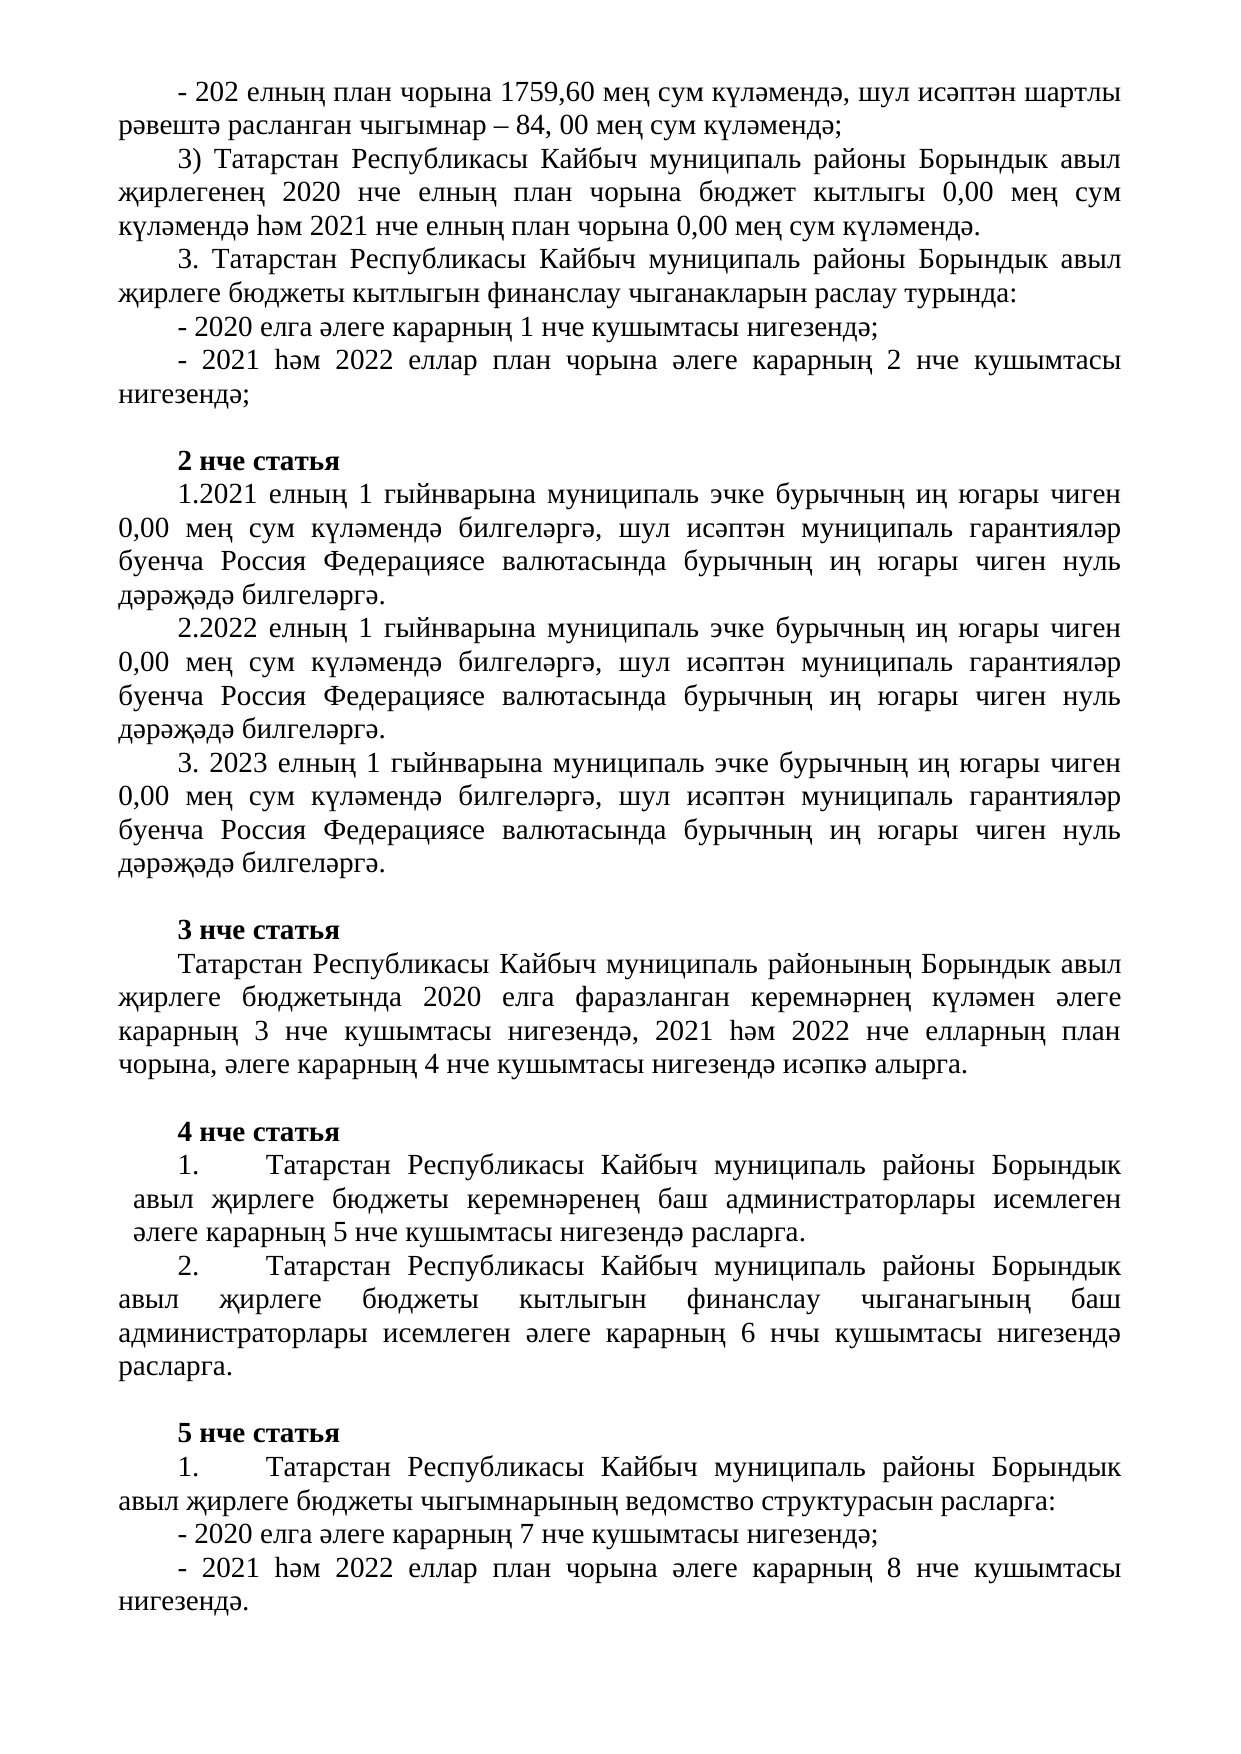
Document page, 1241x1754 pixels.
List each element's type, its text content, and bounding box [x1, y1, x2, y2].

text - 2020 елга әлеге карарның 1 нче кушымтасы нигезендә; [118, 309, 1122, 342]
text 3) Татарстан Республикасы Кайбыч муниципаль районы Борындык авыл җирлегенең 2020 нче елның план чорына бюджет кытлыгы 0,00 мең сум күләмендә һәм 2021 нче елның план чорына 0,00 мең сум күләмендә. [118, 141, 1122, 242]
text 2.2022 елның 1 гыйнварына муниципаль эчке бурычның иң югары чиген 0,00 мең сум күләмендә билгеләргә, шул исәптән муниципаль гарантияләр буенча Россия Федерациясе валютасында бурычның иң югары чиген нуль дәрәҗәдә билгеләргә. [118, 611, 1122, 745]
list Татарстан Республикасы Кайбыч муниципаль районы Борындык авыл җирлеге бюджеты чыгымнарының ведомство структурасын расларга: [118, 1449, 1122, 1516]
text - 202 елның план чорына 1759,60 мең сум күләмендә, шул исәптән шартлы рәвештә расланган чыгымнар – 84, 00 мең сум күләмендә; [118, 74, 1122, 141]
text 2 нче статья [118, 443, 1122, 476]
list нче статья [118, 1416, 1122, 1449]
list Татарстан Республикасы Кайбыч муниципаль районы Борындык авыл җирлеге бюджеты кытлыгын финанслау чыганагының баш администраторлары исемлеген әлеге карарның 6 нчы кушымтасы нигезендә расларга. [118, 1248, 1122, 1382]
list Татарстан Республикасы Кайбыч муниципаль районы Борындык авыл җирлеге бюджеты керемнәренең баш администраторлары исемлеген әлеге карарның 5 нче кушымтасы нигезендә расларга. [133, 1147, 1122, 1248]
list - 2021 һәм 2022 еллар план чорына әлеге карарның 8 нче кушымтасы нигезендә. [118, 1550, 1122, 1617]
text - 2021 һәм 2022 еллар план чорына әлеге карарның 2 нче кушымтасы нигезендә; [118, 342, 1122, 409]
list нче статья [118, 912, 1122, 946]
text 1.2021 елның 1 гыйнварына муниципаль эчке бурычның иң югары чиген 0,00 мең сум күләмендә билгеләргә, шул исәптән муниципаль гарантияләр буенча Россия Федерациясе валютасында бурычның иң югары чиген нуль дәрәҗәдә билгеләргә. [118, 476, 1122, 611]
text 3. Татарстан Республикасы Кайбыч муниципаль районы Борындык авыл җирлеге бюджеты кытлыгын финанслау чыганакларын раслау турында: [118, 242, 1122, 309]
text 3. 2023 елның 1 гыйнварына муниципаль эчке бурычның иң югары чиген 0,00 мең сум күләмендә билгеләргә, шул исәптән муниципаль гарантияләр буенча Россия Федерациясе валютасында бурычның иң югары чиген нуль дәрәҗәдә билгеләргә. [118, 745, 1122, 879]
list нче статья [118, 1114, 1122, 1147]
list Татарстан Республикасы Кайбыч муниципаль районының Борындык авыл җирлеге бюджетында 2020 елга фаразланган керемнәрнең күләмен әлеге карарның 3 нче кушымтасы нигезендә, 2021 һәм 2022 нче елларның план чорына, әлеге карарның 4 нче кушымтасы нигезендә исәпкә алырга. [118, 946, 1122, 1080]
list - 2020 елга әлеге карарның 7 нче кушымтасы нигезендә; [118, 1516, 1122, 1550]
